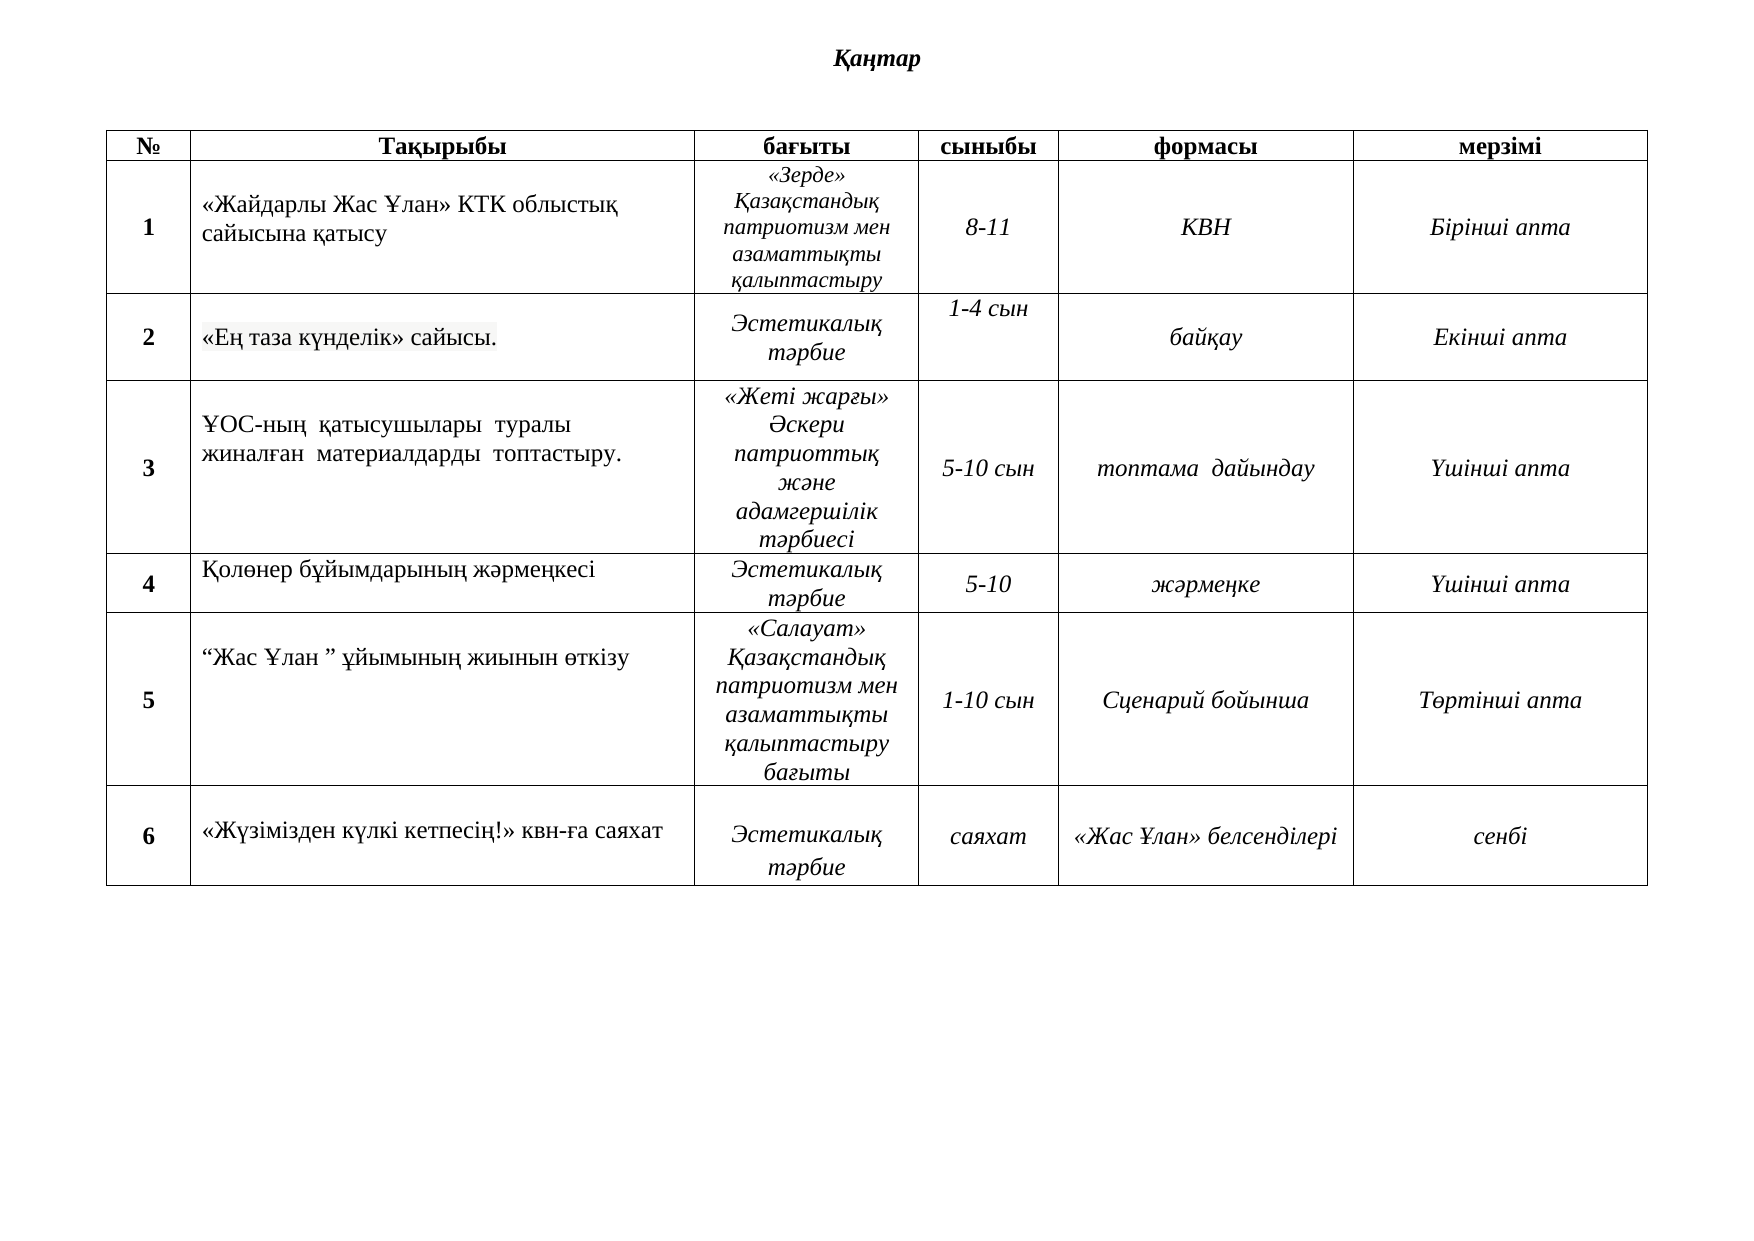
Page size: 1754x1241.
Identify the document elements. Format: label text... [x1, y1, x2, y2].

table_cell 4 [107, 554, 190, 612]
table_header сыныбы [919, 131, 1058, 159]
text Қаңтар [118, 43, 1636, 72]
table_cell «Жайдарлы Жас Ұлан» КТК облыстық сайысына қатысу [191, 161, 694, 292]
table_cell Сценарий бойынша [1059, 613, 1353, 785]
table_cell «Жеті жарғы» Әскери патриоттық және адамгершілік тәрбиесі [695, 381, 918, 553]
table_cell Үшінші апта [1354, 381, 1647, 553]
table_header № [107, 131, 190, 159]
table_cell Үшінші апта [1354, 554, 1647, 612]
table_cell Екінші апта [1354, 294, 1647, 380]
table_cell 1-4 сын [919, 294, 1058, 380]
table_cell 2 [107, 294, 190, 380]
table_cell “Жас Ұлан ” ұйымының жиынын өткізу [191, 613, 694, 785]
table_cell 1 [107, 161, 190, 292]
table_cell топтама дайындау [1059, 381, 1353, 553]
table_cell «Жас Ұлан» белсенділері [1059, 786, 1353, 885]
table_cell 3 [107, 381, 190, 553]
table_cell сенбі [1354, 786, 1647, 885]
table_cell Бірінші апта [1354, 161, 1647, 292]
table_cell байқау [1059, 294, 1353, 380]
table_cell 5-10 сын [919, 381, 1058, 553]
table_cell «Жүзімізден күлкі кетпесің!» квн-ға саяхат [191, 786, 694, 885]
table_cell ҰОС-ның қатысушылары туралы жиналған материалдарды топтастыру. [191, 381, 694, 553]
table_cell 5-10 [919, 554, 1058, 612]
table_cell «Ең таза күнделік» сайысы. [191, 294, 694, 380]
table_cell 6 [107, 786, 190, 885]
table_cell КВН [1059, 161, 1353, 292]
table_header Тақырыбы [191, 131, 694, 159]
table_header формасы [1059, 131, 1353, 159]
table_cell саяхат [919, 786, 1058, 885]
table_cell Қолөнер бұйымдарының жәрмеңкесі [191, 554, 694, 612]
table_header мерзімі [1354, 131, 1647, 159]
table_cell «Зерде» Қазақстандық патриотизм мен азаматтықты қалыптастыру [695, 161, 918, 292]
table_cell Эстетикалық тәрбие [695, 294, 918, 380]
table_cell 1-10 сын [919, 613, 1058, 785]
table_cell жәрмеңке [1059, 554, 1353, 612]
table_cell 8-11 [919, 161, 1058, 292]
table_cell 5 [107, 613, 190, 785]
table_cell Төртінші апта [1354, 613, 1647, 785]
table_cell «Салауат» Қазақстандық патриотизм мен азаматтықты қалыптастыру бағыты [695, 613, 918, 785]
table_cell Эстетикалық тәрбие [695, 786, 918, 885]
table_cell Эстетикалық тәрбие [695, 554, 918, 612]
table_header бағыты [695, 131, 918, 159]
